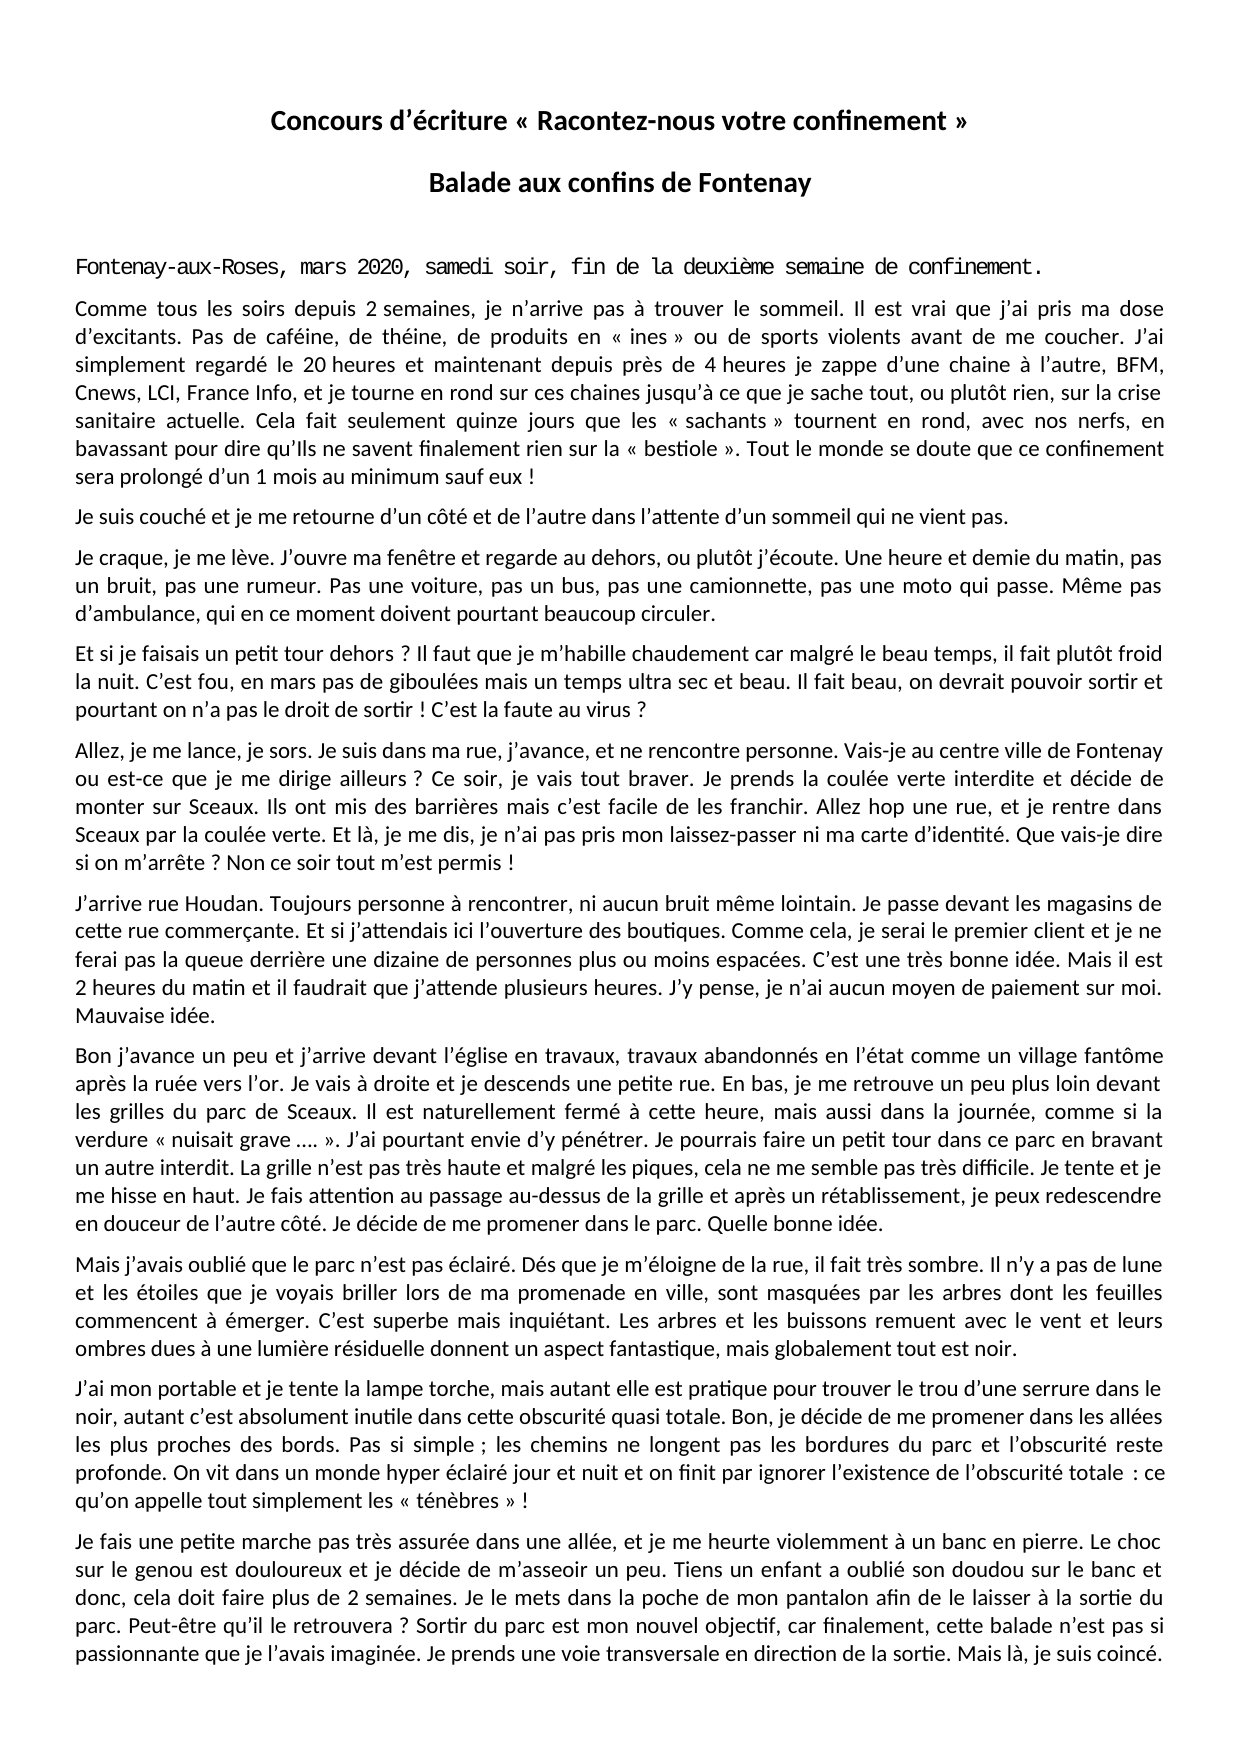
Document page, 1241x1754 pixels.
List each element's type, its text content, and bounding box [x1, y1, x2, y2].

text Allez, je me lance, je sors. Je suis dans ma rue, j’avance, et ne rencontre personne. Vais-je au centre ville de Fontenay ou est-ce que je me dirige ailleurs ? Ce soir, je vais tout braver. Je prends la coulée verte interdite et décide de monter sur Sceaux. Ils ont mis des barrières mais c’est facile de les franchir. Allez hop une rue, et je rentre dans Sceaux par la coulée verte. Et là, je me dis, je n’ai pas pris mon laissez-passer ni ma carte d’identité. Que vais-je dire si on m’arrête ? Non ce soir tout m’est permis ! [75, 736, 1165, 876]
text Concours d’écriture « Racontez-nous votre confinement » [75, 102, 1165, 137]
text Fontenay-aux-Roses, mars 2020, samedi soir, fin de la deuxième semaine de confinement. [75, 255, 1165, 281]
text Comme tous les soirs depuis 2 semaines, je n’arrive pas à trouver le sommeil. Il est vrai que j’ai pris ma dose d’excitants. Pas de caféine, de théine, de produits en « ines » ou de sports violents avant de me coucher. J’ai simplement regardé le 20 heures et maintenant depuis près de 4 heures je zappe d’une chaine à l’autre, BFM, Cnews, LCI, France Info, et je tourne en rond sur ces chaines jusqu’à ce que je sache tout, ou plutôt rien, sur la crise sanitaire actuelle. Cela fait seulement quinze jours que les « sachants » tournent en rond, avec nos nerfs, en bavassant pour dire qu’Ils ne savent finalement rien sur la « bestiole ». Tout le monde se doute que ce confinement sera prolongé d’un 1 mois au minimum sauf eux ! [75, 294, 1165, 490]
text Balade aux confins de Fontenay [75, 164, 1165, 199]
text Je craque, je me lève. J’ouvre ma fenêtre et regarde au dehors, ou plutôt j’écoute. Une heure et demie du matin, pas un bruit, pas une rumeur. Pas une voiture, pas un bus, pas une camionnette, pas une moto qui passe. Même pas d’ambulance, qui en ce moment doivent pourtant beaucoup circuler. [75, 543, 1165, 627]
text J’arrive rue Houdan. Toujours personne à rencontrer, ni aucun bruit même lointain. Je passe devant les magasins de cette rue commerçante. Et si j’attendais ici l’ouverture des boutiques. Comme cela, je serai le premier client et je ne ferai pas la queue derrière une dizaine de personnes plus ou moins espacées. C’est une très bonne idée. Mais il est 2 heures du matin et il faudrait que j’attende plusieurs heures. J’y pense, je n’ai aucun moyen de paiement sur moi. Mauvaise idée. [75, 889, 1165, 1029]
text Bon j’avance un peu et j’arrive devant l’église en travaux, travaux abandonnés en l’état comme un village fantôme après la ruée vers l’or. Je vais à droite et je descends une petite rue. En bas, je me retrouve un peu plus loin devant les grilles du parc de Sceaux. Il est naturellement fermé à cette heure, mais aussi dans la journée, comme si la verdure « nuisait grave …. ». J’ai pourtant envie d’y pénétrer. Je pourrais faire un petit tour dans ce parc en bravant un autre interdit. La grille n’est pas très haute et malgré les piques, cela ne me semble pas très difficile. Je tente et je me hisse en haut. Je fais attention au passage au-dessus de la grille et après un rétablissement, je peux redescendre en douceur de l’autre côté. Je décide de me promener dans le parc. Quelle bonne idée. [75, 1041, 1165, 1237]
text Mais j’avais oublié que le parc n’est pas éclairé. Dés que je m’éloigne de la rue, il fait très sombre. Il n’y a pas de lune et les étoiles que je voyais briller lors de ma promenade en ville, sont masquées par les arbres dont les feuilles commencent à émerger. C’est superbe mais inquiétant. Les arbres et les buissons remuent avec le vent et leurs ombres dues à une lumière résiduelle donnent un aspect fantastique, mais globalement tout est noir. [75, 1250, 1165, 1362]
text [75, 1527, 1165, 1667]
text J’ai mon portable et je tente la lampe torche, mais autant elle est pratique pour trouver le trou d’une serrure dans le noir, autant c’est absolument inutile dans cette obscurité quasi totale. Bon, je décide de me promener dans les allées les plus proches des bords. Pas si simple ; les chemins ne longent pas les bordures du parc et l’obscurité reste profonde. On vit dans un monde hyper éclairé jour et nuit et on finit par ignorer l’existence de l’obscurité totale : ce qu’on appelle tout simplement les « ténèbres » ! [75, 1374, 1165, 1514]
text Et si je faisais un petit tour dehors ? Il faut que je m’habille chaudement car malgré le beau temps, il fait plutôt froid la nuit. C’est fou, en mars pas de giboulées mais un temps ultra sec et beau. Il fait beau, on devrait pouvoir sortir et pourtant on n’a pas le droit de sortir ! C’est la faute au virus ? [75, 639, 1165, 723]
text Je suis couché et je me retourne d’un côté et de l’autre dans l’attente d’un sommeil qui ne vient pas. [75, 502, 1165, 530]
